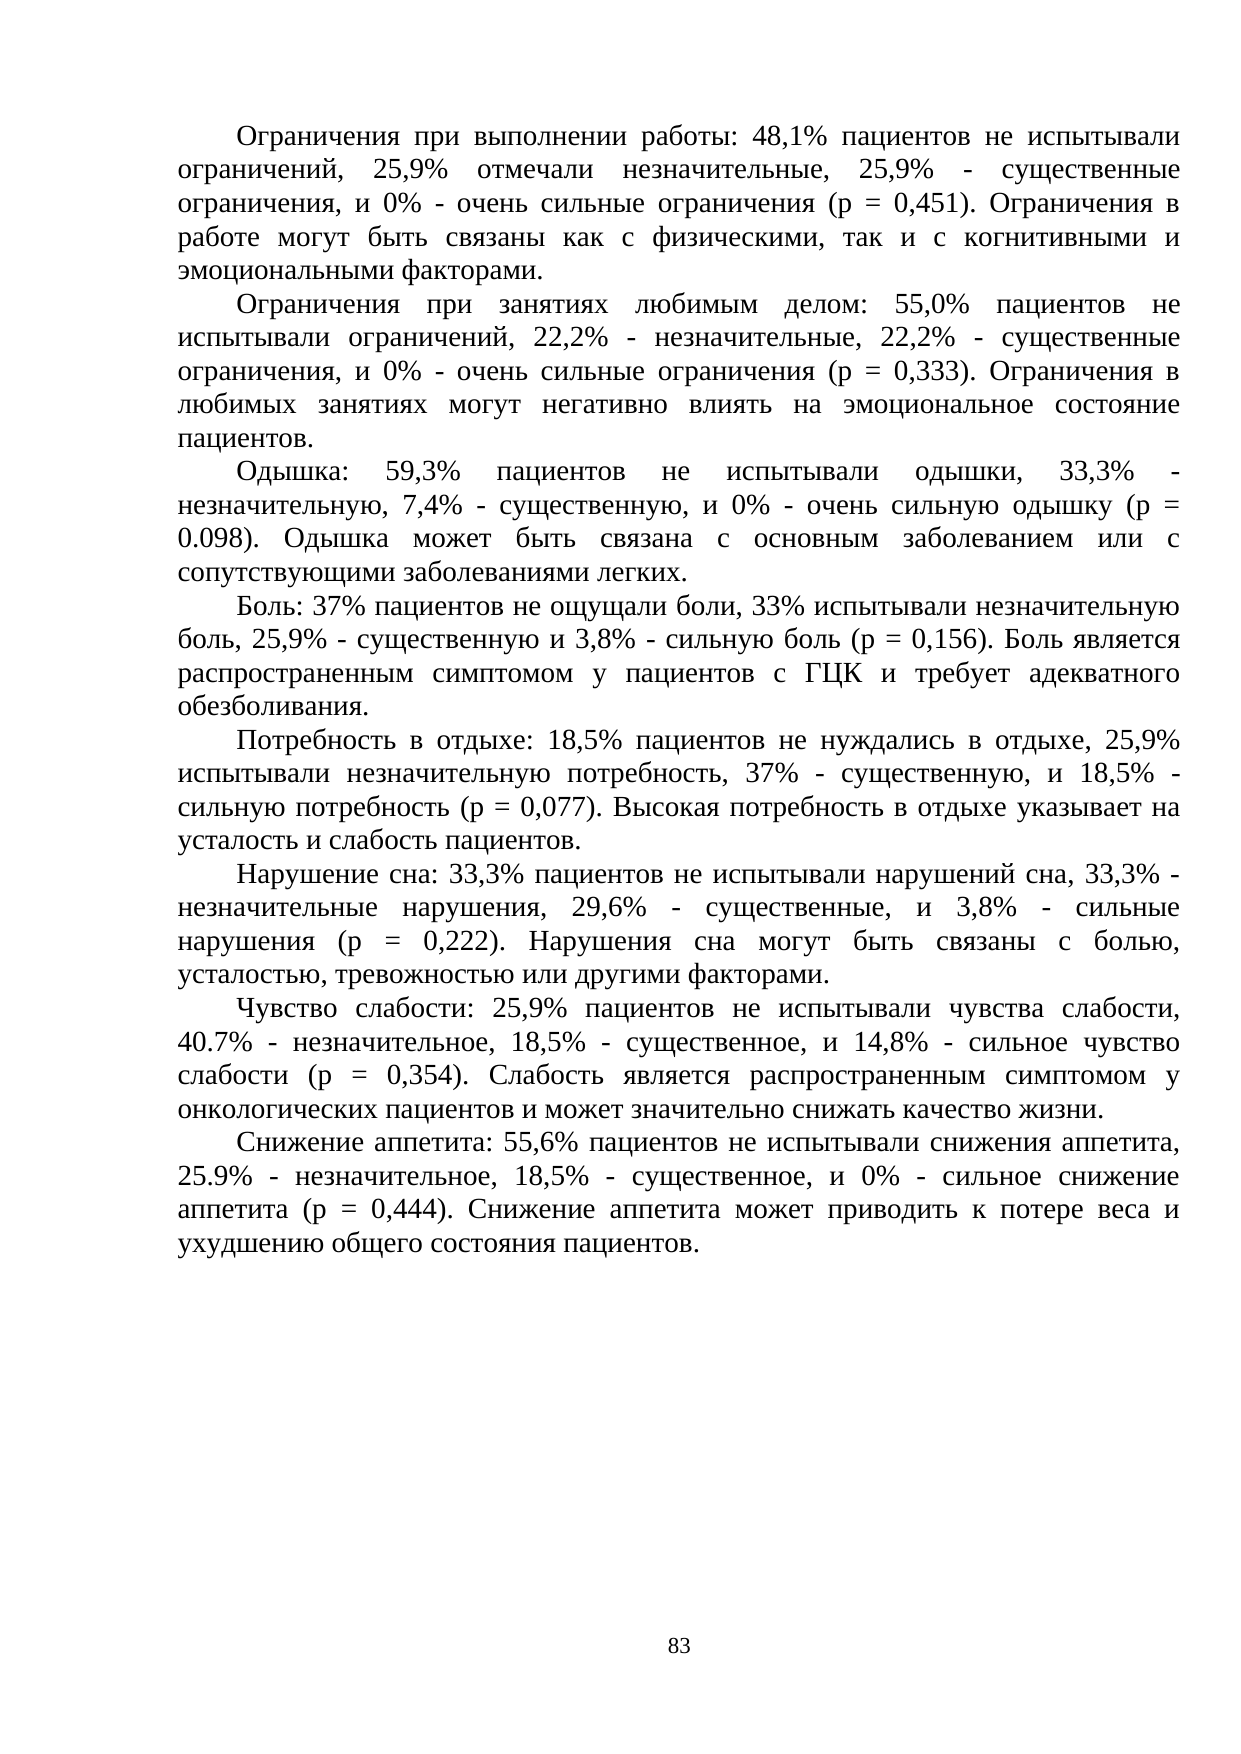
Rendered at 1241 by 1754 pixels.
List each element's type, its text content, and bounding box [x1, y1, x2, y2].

text Нарушение сна: 33,3% пациентов не испытывали нарушений сна, 33,3% - незначительные нарушения, 29,6% - существенные, и 3,8% - сильные нарушения (p = 0,222). Нарушения сна могут быть связаны с болью, усталостью, тревожностью или другими факторами. [177, 856, 1181, 990]
text Ограничения при занятиях любимым делом: 55,0% пациентов не испытывали ограничений, 22,2% - незначительные, 22,2% - существенные ограничения, и 0% - очень сильные ограничения (p = 0,333). Ограничения в любимых занятиях могут негативно влиять на эмоциональное состояние пациентов. [177, 286, 1181, 453]
text Боль: 37% пациентов не ощущали боли, 33% испытывали незначительную боль, 25,9% - существенную и 3,8% - сильную боль (p = 0,156). Боль является распространенным симптомом у пациентов с ГЦК и требует адекватного обезболивания. [177, 588, 1181, 722]
text Ограничения при выполнении работы: 48,1% пациентов не испытывали ограничений, 25,9% отмечали незначительные, 25,9% - существенные ограничения, и 0% - очень сильные ограничения (p = 0,451). Ограничения в работе могут быть связаны как с физическими, так и с когнитивными и эмоциональными факторами. [177, 118, 1181, 286]
text Потребность в отдыхе: 18,5% пациентов не нуждались в отдыхе, 25,9% испытывали незначительную потребность, 37% - существенную, и 18,5% - сильную потребность (p = 0,077). Высокая потребность в отдыхе указывает на усталость и слабость пациентов. [177, 722, 1181, 856]
text Одышка: 59,3% пациентов не испытывали одышки, 33,3% - незначительную, 7,4% - существенную, и 0% - очень сильную одышку (p = 0.098). Одышка может быть связана с основным заболеванием или с сопутствующими заболеваниями легких. [177, 453, 1181, 588]
text Снижение аппетита: 55,6% пациентов не испытывали снижения аппетита, 25.9% - незначительное, 18,5% - существенное, и 0% - сильное снижение аппетита (p = 0,444). Снижение аппетита может приводить к потере веса и ухудшению общего состояния пациентов. [177, 1124, 1181, 1258]
text Чувство слабости: 25,9% пациентов не испытывали чувства слабости, 40.7% - незначительное, 18,5% - существенное, и 14,8% - сильное чувство слабости (p = 0,354). Слабость является распространенным симптомом у онкологических пациентов и может значительно снижать качество жизни. [177, 990, 1181, 1124]
